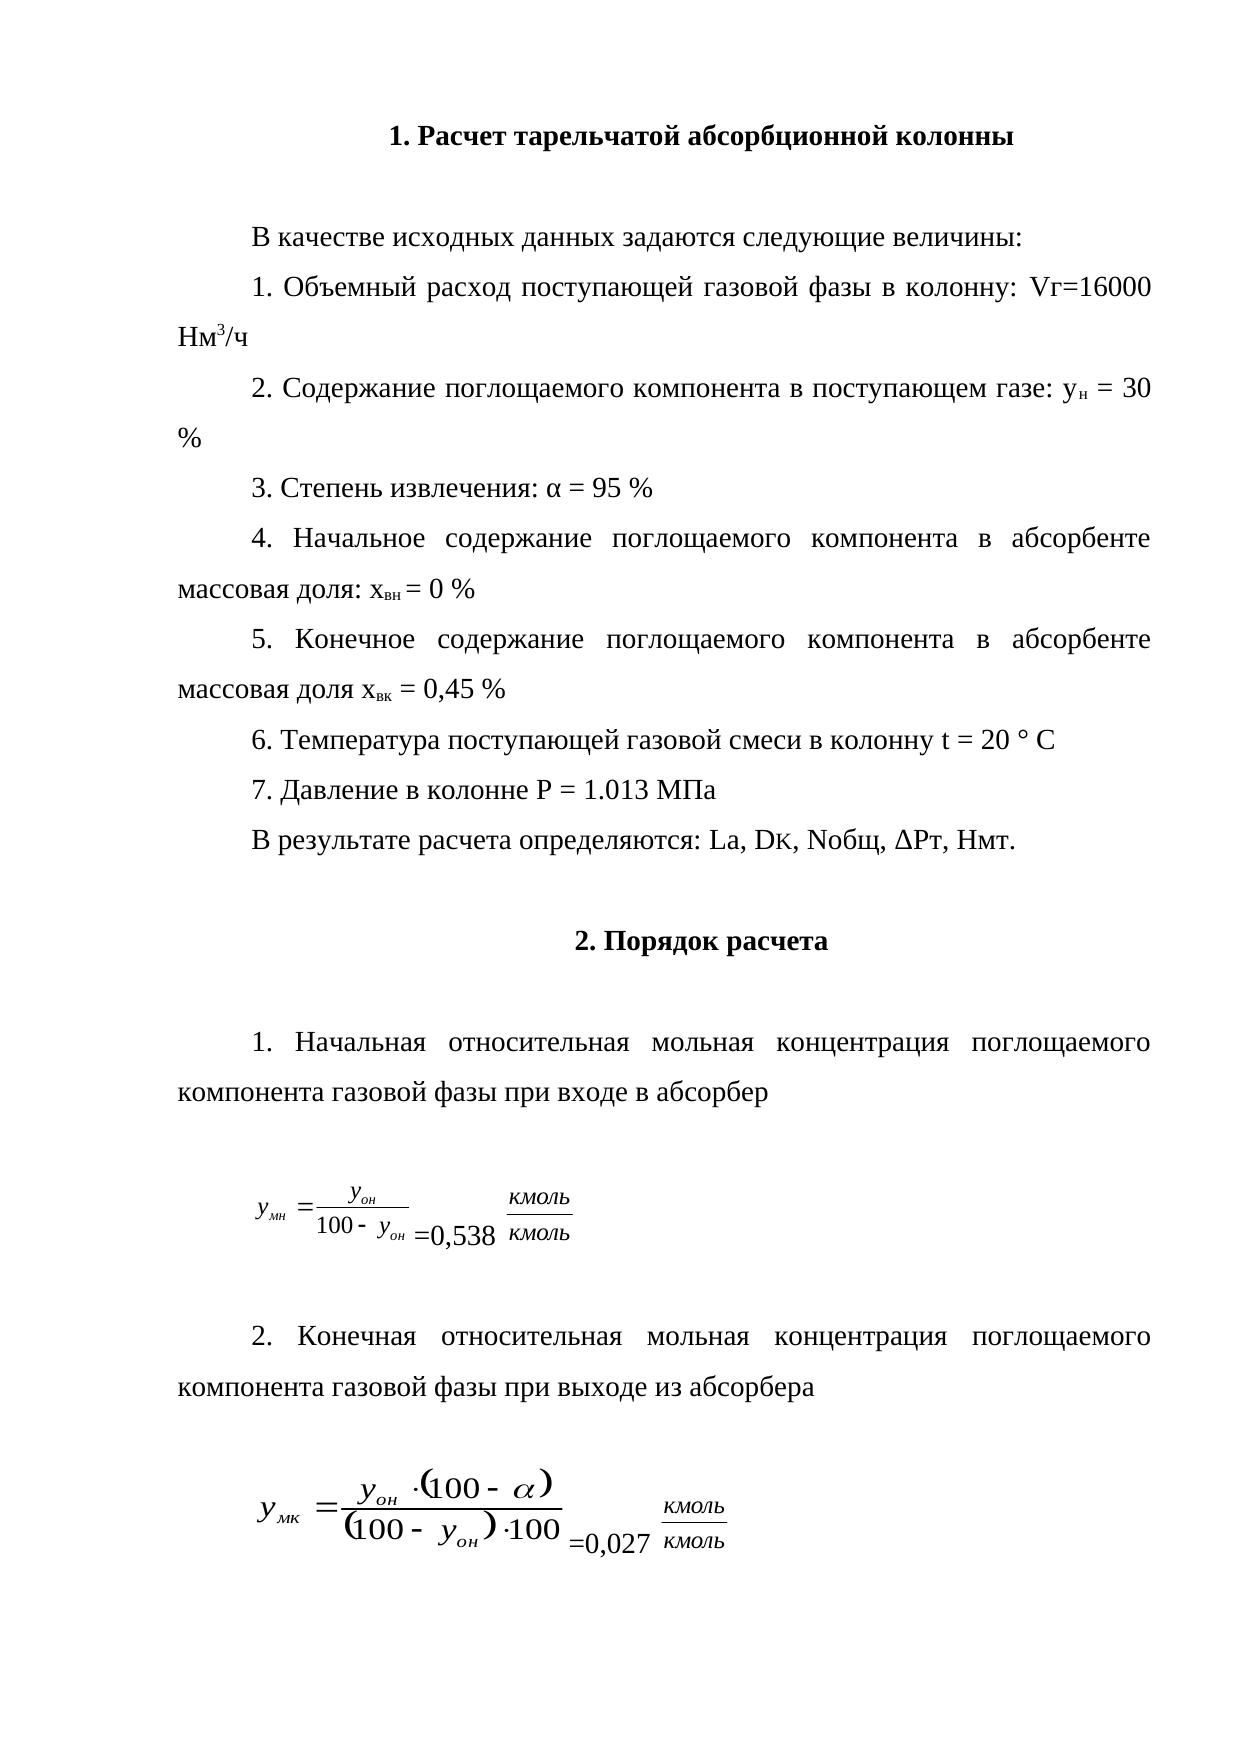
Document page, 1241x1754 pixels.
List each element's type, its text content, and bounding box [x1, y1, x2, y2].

text 7. Давление в колонне Р = 1.013 МПа [177, 772, 1152, 806]
text В качестве исходных данных задаются следующие величины: [177, 219, 1152, 252]
text 2. Содержание поглощаемого компонента в поступающем газе: ун = 30 % [177, 370, 1152, 453]
text 2. Порядок расчета [177, 923, 1152, 957]
text 5. Конечное содержание поглощаемого компонента в абсорбенте массовая доля xвк = 0,45 % [177, 621, 1152, 705]
text 4. Начальное содержание поглощаемого компонента в абсорбенте массовая доля: xвн = 0 % [177, 521, 1152, 604]
text 1. Объемный расход поступающей газовой фазы в колонну: Vг=16000 Нм3/ч [177, 269, 1152, 353]
text =0,538 [177, 1175, 1152, 1251]
text 2. Конечная относительная мольная концентрация поглощаемого компонента газовой фазы при выходе из абсорбера [177, 1318, 1152, 1402]
text В результате расчета определяются: La, Dk, Noбщ, ΔРт, Нмт. [177, 822, 1152, 856]
text 6. Температура поступающей газовой смеси в колонну t = 20 ° С [177, 722, 1152, 755]
text 1. Начальная относительная мольная концентрация поглощаемого компонента газовой фазы при входе в абсорбер [177, 1024, 1152, 1108]
text 1. Расчет тарельчатой абсорбционной колонны [177, 118, 1152, 152]
text 3. Степень извлечения: α = 95 % [177, 470, 1152, 504]
text =0,027 [177, 1469, 1152, 1560]
